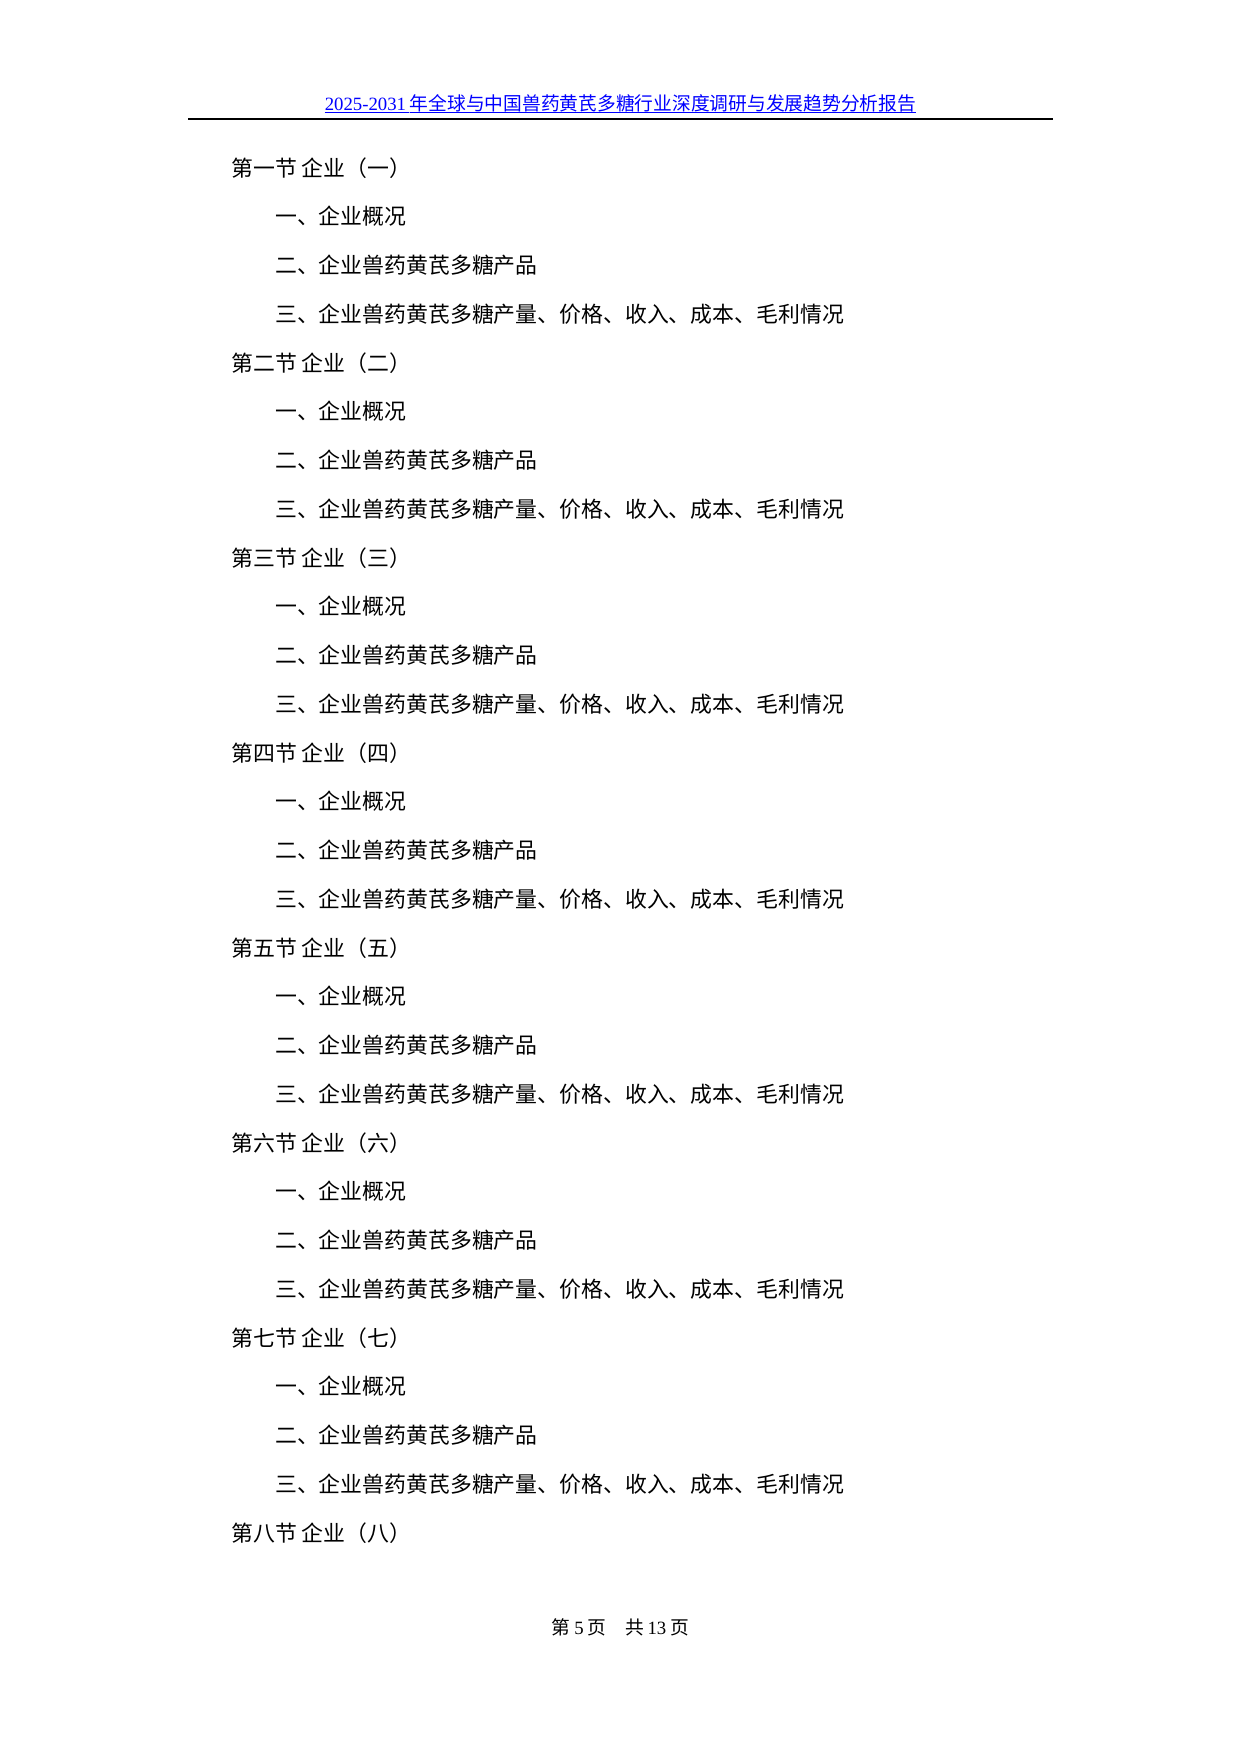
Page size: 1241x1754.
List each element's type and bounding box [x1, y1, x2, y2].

text [187, 150, 1053, 1548]
